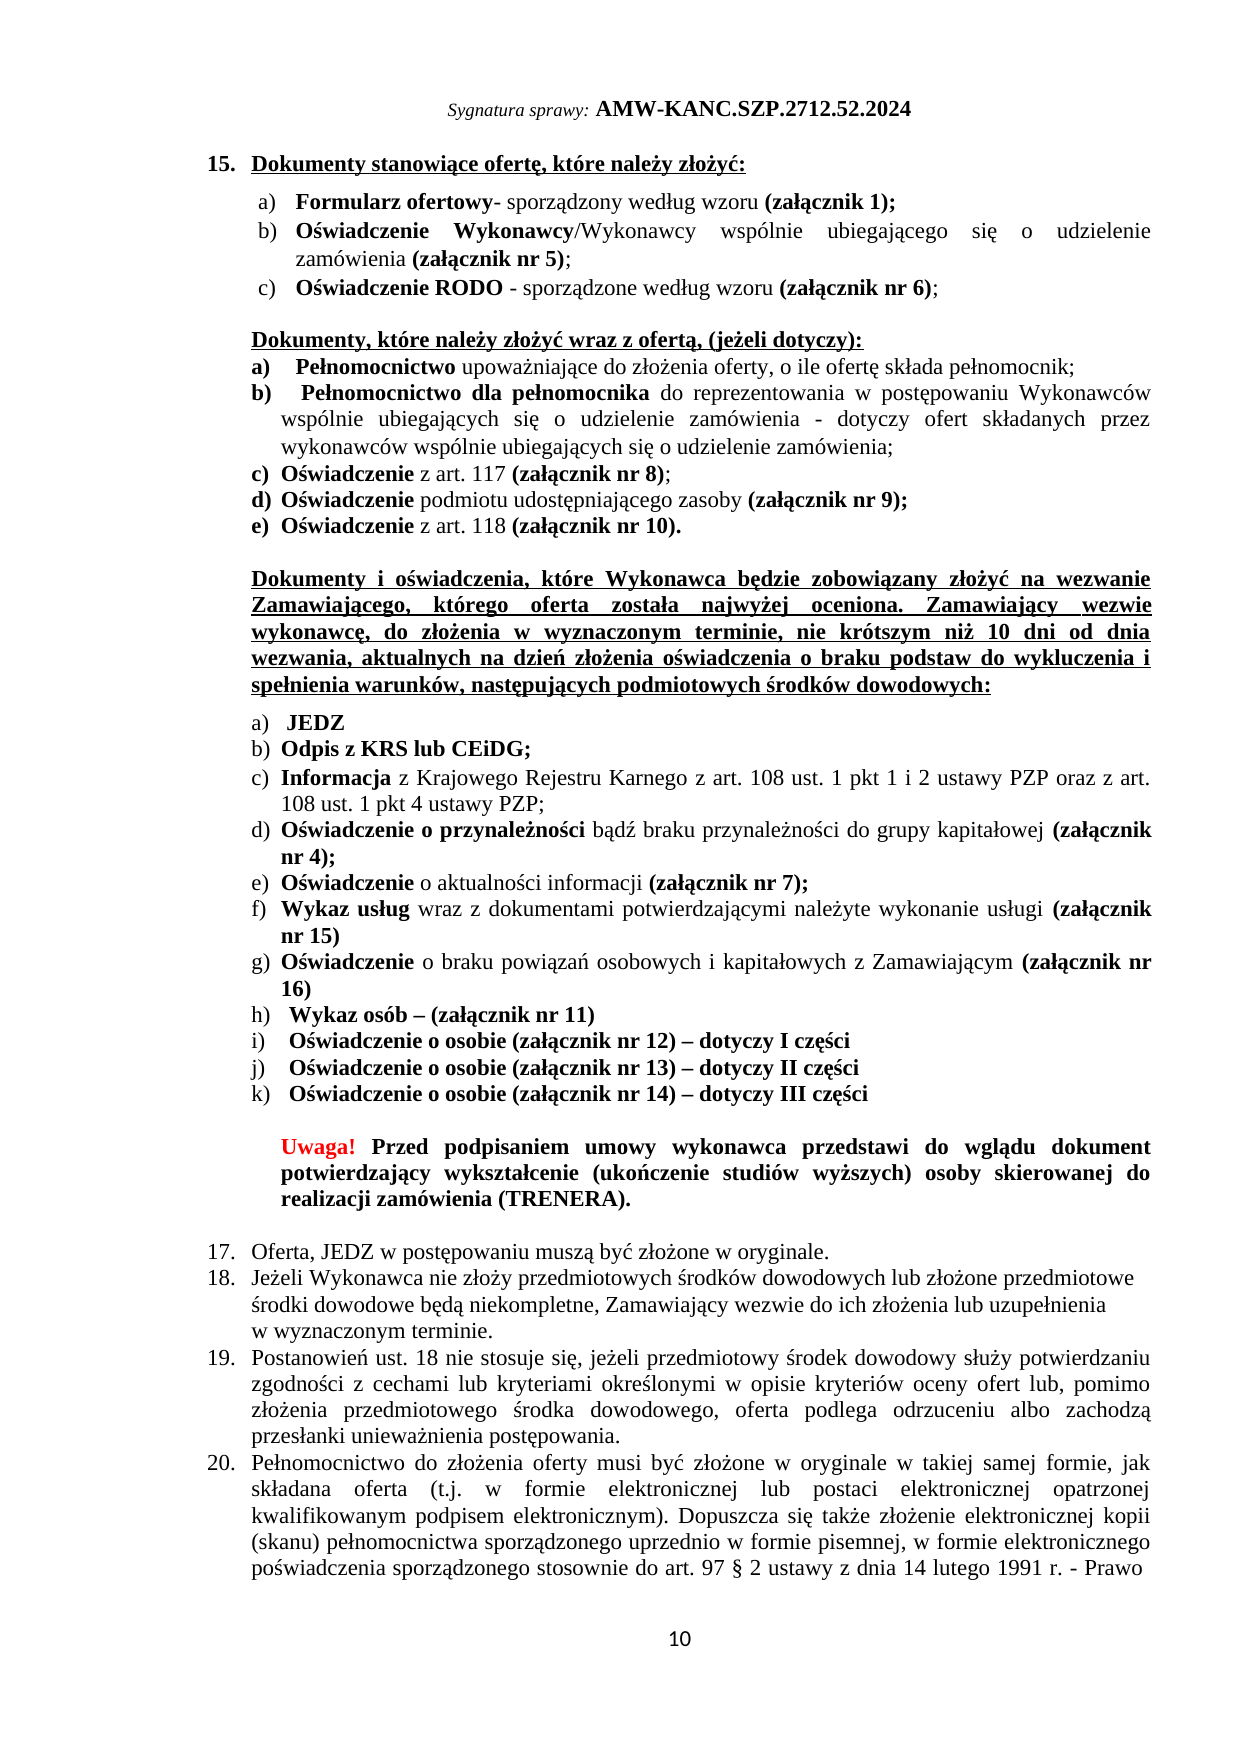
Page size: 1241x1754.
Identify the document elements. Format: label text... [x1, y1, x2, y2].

list Dokumenty stanowiące ofertę, które należy złożyć: [207, 150, 1152, 176]
list Formularz ofertowy- sporządzony według wzoru (załącznik 1); [258, 188, 1152, 215]
list Oświadczenie podmiotu udostępniającego zasoby (załącznik nr 9); [251, 486, 1152, 512]
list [207, 1449, 1152, 1581]
list Oświadczenie RODO - sporządzone według wzoru (załącznik nr 6); [258, 274, 1152, 300]
list Jeżeli Wykonawca nie złoży przedmiotowych środków dowodowych lub złożone przedmiotowe środki dowodowe będą niekompletne, Zamawiający wezwie do ich złożenia lub uzupełnienia w wyznaczonym terminie. [207, 1264, 1152, 1343]
list Pełnomocnictwo upoważniające do złożenia oferty, o ile ofertę składa pełnomocnik; [251, 353, 1152, 379]
list Oświadczenie o osobie (załącznik nr 14) – dotyczy III części [251, 1080, 1152, 1106]
list JEDZ [251, 709, 1152, 735]
list Oświadczenie o osobie (załącznik nr 13) – dotyczy II części [251, 1054, 1152, 1080]
list Pełnomocnictwo dla pełnomocnika do reprezentowania w postępowaniu Wykonawców wspólnie ubiegających się o udzielenie zamówienia - dotyczy ofert składanych przez wykonawców wspólnie ubiegających się o udzielenie zamówienia; [251, 379, 1152, 460]
list Dokumenty i oświadczenia, które Wykonawca będzie zobowiązany złożyć na wezwanie Zamawiającego, którego oferta została najwyżej oceniona. Zamawiający wezwie wykonawcę, do złożenia w wyznaczonym terminie, nie krótszym niż 10 dni od dnia wezwania, aktualnych na dzień złożenia oświadczenia o braku podstaw do wykluczenia i spełnienia warunków, następujących podmiotowych środków dowodowych: [251, 615, 1152, 697]
text Uwaga! Przed podpisaniem umowy wykonawca przedstawi do wglądu dokument potwierdzający wykształcenie (ukończenie studiów wyższych) osoby skierowanej do realizacji zamówienia (TRENERA). [281, 1133, 1152, 1212]
list Oświadczenie o braku powiązań osobowych i kapitałowych z Zamawiającym (załącznik nr 16) [251, 948, 1152, 1001]
list Oświadczenie o przynależności bądź braku przynależności do grupy kapitałowej (załącznik nr 4); [251, 816, 1152, 869]
list Oświadczenie o aktualności informacji (załącznik nr 7); [251, 869, 1152, 896]
list Dokumenty i oświadczenia, które Wykonawca będzie zobowiązany złożyć na wezwanie Zamawiającego, którego oferta została najwyżej oceniona. Zamawiający wezwie wykonawcę, do złożenia w wyznaczonym terminie, nie krótszym niż 10 dni od dnia wezwania, aktualnych na dzień złożenia oświadczenia o braku podstaw do wykluczenia i spełnienia warunków, następujących podmiotowych środków dowodowych: [251, 565, 1152, 614]
list Oferta, JEDZ w postępowaniu muszą być złożone w oryginale. [207, 1238, 1152, 1264]
list Oświadczenie o osobie (załącznik nr 12) – dotyczy I części [251, 1027, 1152, 1054]
list Wykaz usług wraz z dokumentami potwierdzającymi należyte wykonanie usługi (załącznik nr 15) [251, 896, 1152, 948]
list Oświadczenie Wykonawcy/Wykonawcy wspólnie ubiegającego się o udzielenie zamówienia (załącznik nr 5); [258, 217, 1152, 272]
list Odpis z KRS lub CEiDG; [251, 735, 1152, 762]
list Wykaz osób – (załącznik nr 11) [251, 1001, 1152, 1027]
text Dokumenty, które należy złożyć wraz z ofertą, (jeżeli dotyczy): [251, 326, 1152, 353]
list Oświadczenie z art. 117 (załącznik nr 8); [251, 460, 1152, 486]
list Oświadczenie z art. 118 (załącznik nr 10). [251, 512, 1152, 539]
list Informacja z Krajowego Rejestru Karnego z art. 108 ust. 1 pkt 1 i 2 ustawy PZP oraz z art. 108 ust. 1 pkt 4 ustawy PZP; [251, 764, 1152, 816]
list Postanowień ust. 18 nie stosuje się, jeżeli przedmiotowy środek dowodowy służy potwierdzaniu zgodności z cechami lub kryteriami określonymi w opisie kryteriów oceny ofert lub, pomimo złożenia przedmiotowego środka dowodowego, oferta podlega odrzuceniu albo zachodzą przesłanki unieważnienia postępowania. [207, 1343, 1152, 1449]
